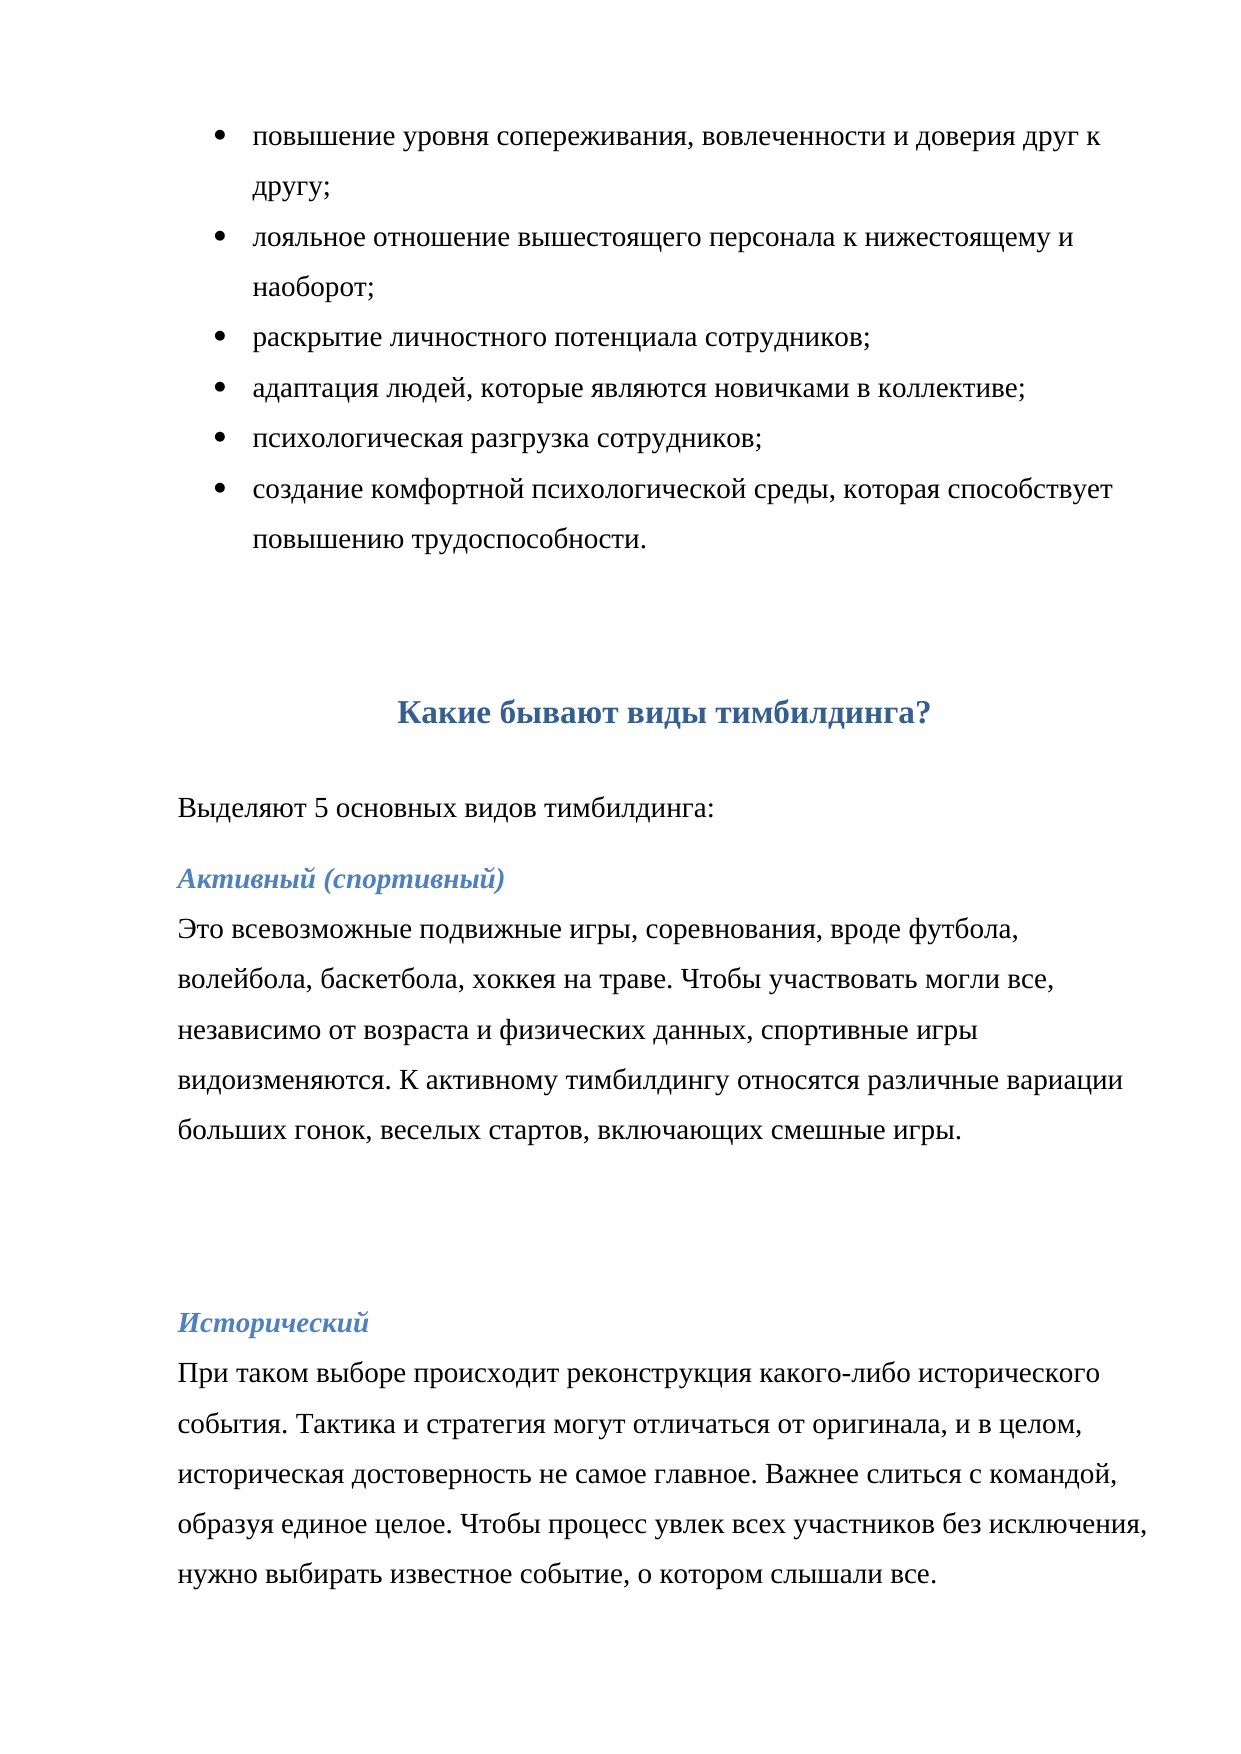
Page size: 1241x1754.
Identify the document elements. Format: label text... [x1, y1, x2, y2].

list создание комфортной психологической среды, которая способствует повышению трудоспособности. [215, 471, 1152, 555]
list адаптация людей, которые являются новичками в коллективе; [215, 370, 1152, 404]
list лояльное отношение вышестоящего персонала к нижестоящему и наоборот; [215, 219, 1152, 303]
text При таком выборе происходит реконструкция какого-либо исторического события. Тактика и стратегия могут отличаться от оригинала, и в целом, историческая достоверность не самое главное. Важнее слиться с командой, образуя единое целое. Чтобы процесс увлек всех участников без исключения, нужно выбирать известное событие, о котором слышали все. [177, 1355, 1152, 1590]
list повышение уровня сопереживания, вовлеченности и доверия друг к другу; [215, 118, 1152, 202]
list раскрытие личностного потенциала сотрудников; [215, 319, 1152, 353]
text Выделяют 5 основных видов тимбилдинга: [177, 790, 1152, 823]
text Это всевозможные подвижные игры, соревнования, вроде футбола, волейбола, баскетбола, хоккея на траве. Чтобы участвовать могли все, независимо от возраста и физических данных, спортивные игры видоизменяются. К активному тимбилдингу относятся различные вариации больших гонок, веселых стартов, включающих смешные игры. [177, 911, 1152, 1146]
subtitle Активный (спортивный) [177, 861, 1152, 894]
subtitle Какие бывают виды тимбилдинга? [177, 693, 1152, 731]
list психологическая разгрузка сотрудников; [215, 420, 1152, 454]
subtitle Исторический [177, 1305, 1152, 1339]
